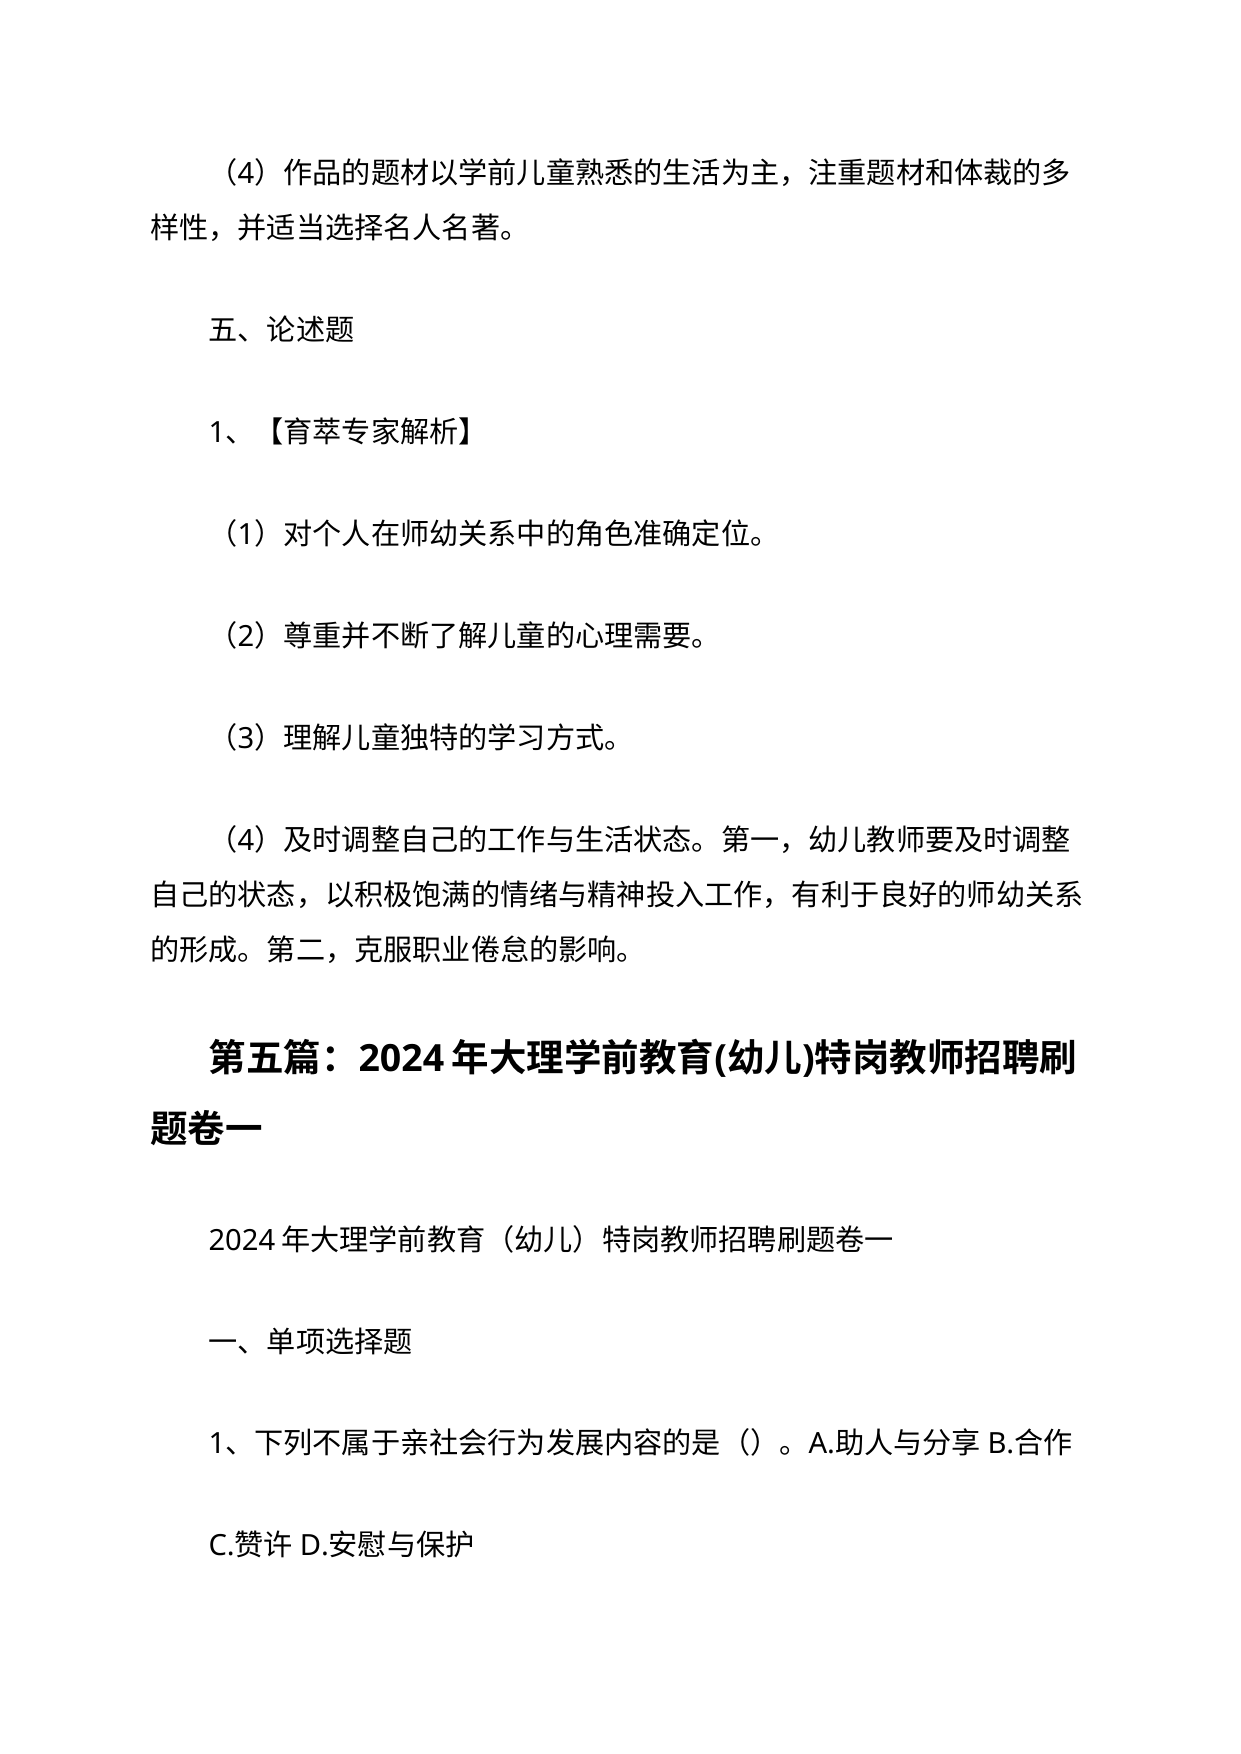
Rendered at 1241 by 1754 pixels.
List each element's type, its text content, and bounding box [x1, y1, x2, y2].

text 2024年大理学前教育（幼儿）特岗教师招聘刷题卷一 [150, 1216, 1090, 1259]
text （4）作品的题材以学前儿童熟悉的生活为主，注重题材和体裁的多样性，并适当选择名人名著。 [150, 150, 1090, 247]
text 第五篇：2024年大理学前教育(幼儿)特岗教师招聘刷题卷一 [150, 1028, 1090, 1153]
text （3）理解儿童独特的学习方式。 [150, 714, 1090, 757]
text 一、单项选择题 [150, 1318, 1090, 1361]
text （4）及时调整自己的工作与生活状态。第一，幼儿教师要及时调整自己的状态，以积极饱满的情绪与精神投入工作，有利于良好的师幼关系的形成。第二，克服职业倦怠的影响。 [150, 816, 1090, 969]
text 五、论述题 [150, 307, 1090, 349]
text 1、下列不属于亲社会行为发展内容的是（）。A.助人与分享 B.合作 [150, 1420, 1090, 1462]
text 1、【育萃专家解析】 [150, 408, 1090, 451]
text C.赞许 D.安慰与保护 [150, 1522, 1090, 1564]
text （2）尊重并不断了解儿童的心理需要。 [150, 612, 1090, 655]
text （1）对个人在师幼关系中的角色准确定位。 [150, 511, 1090, 553]
